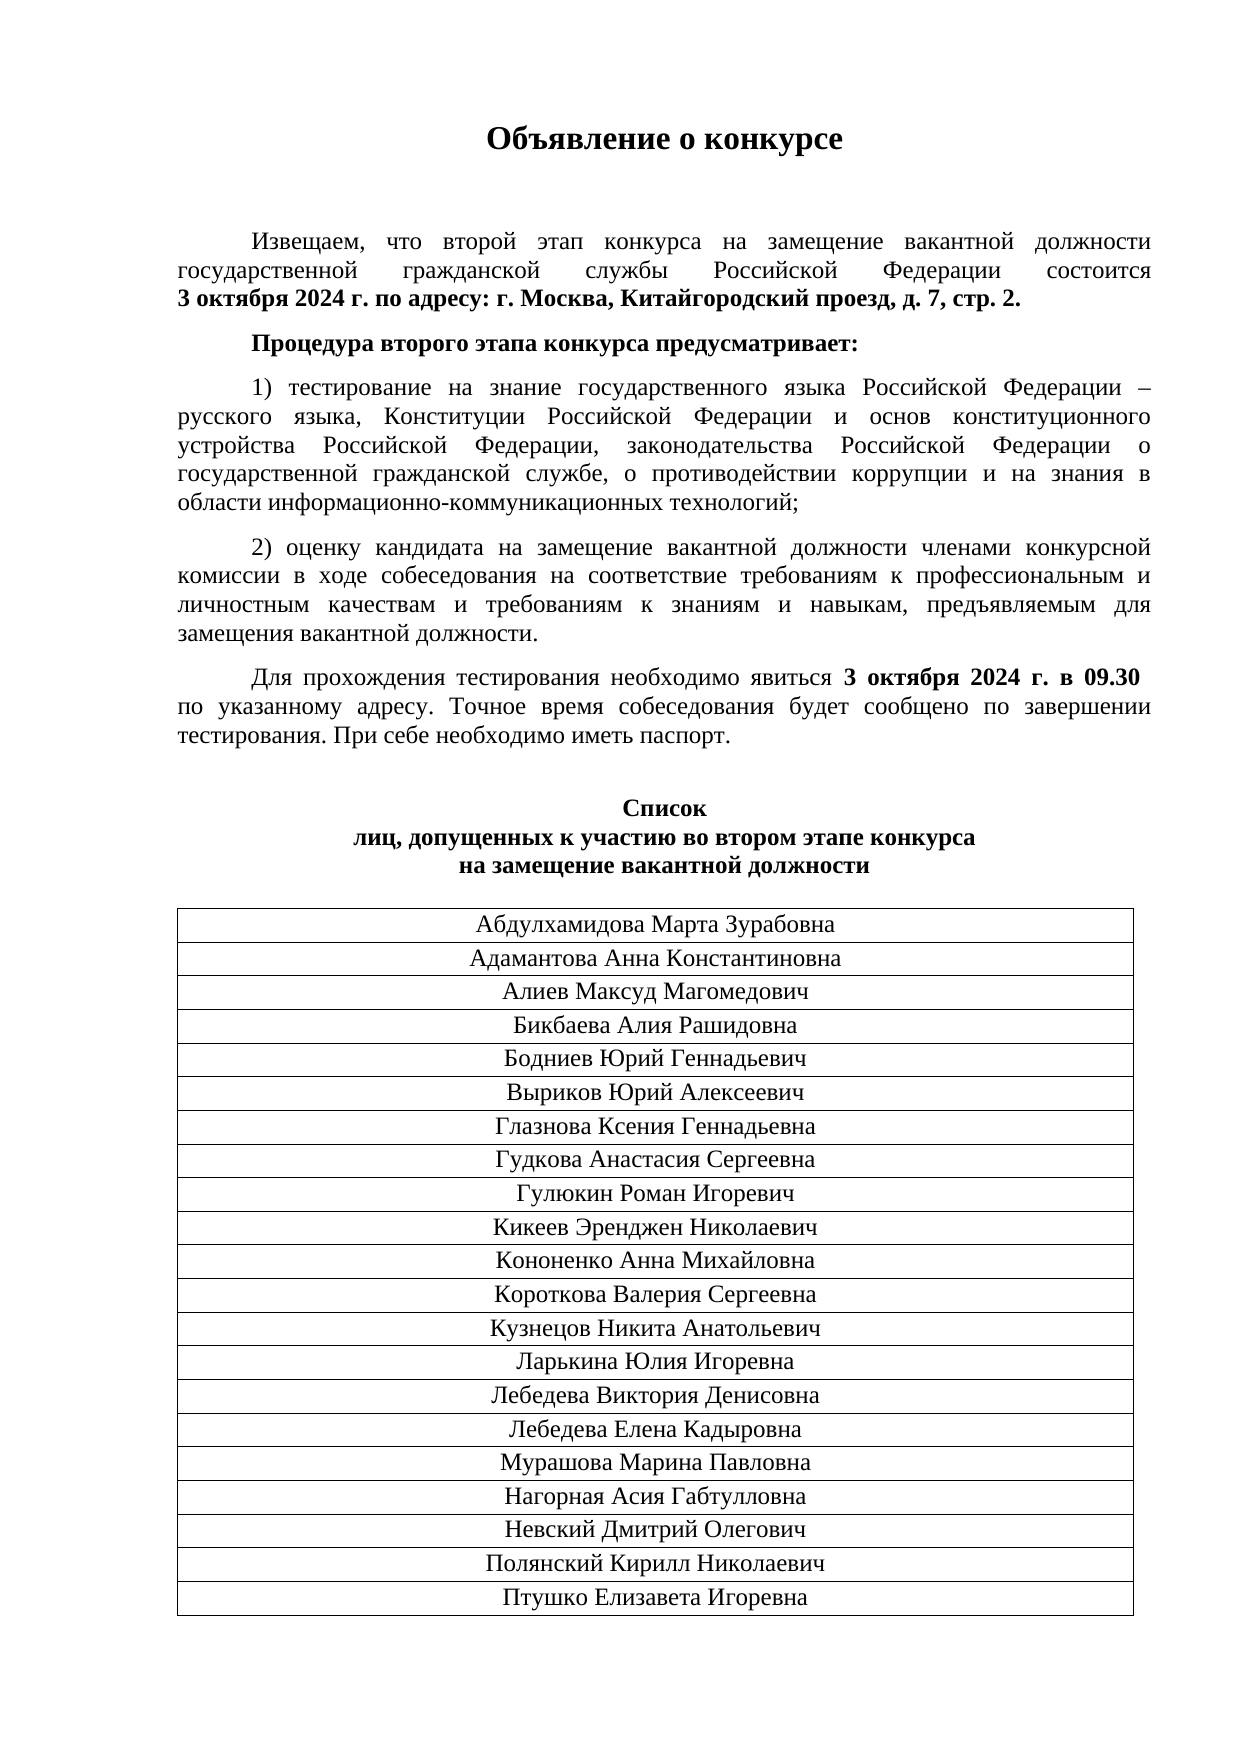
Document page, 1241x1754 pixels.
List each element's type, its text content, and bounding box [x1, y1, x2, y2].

table_cell Бикбаева Алия Рашидовна [178, 1010, 1133, 1042]
text лиц, допущенных к участию во втором этапе конкурса [177, 822, 1152, 850]
table_cell Кикеев Эренджен Николаевич [178, 1212, 1133, 1244]
table_cell Гудкова Анастасия Сергеевна [178, 1145, 1133, 1177]
text Объявление о конкурсе [177, 118, 1152, 156]
table_cell Выриков Юрий Алексеевич [178, 1077, 1133, 1110]
text Извещаем, что второй этап конкурса на замещение вакантной должности государственной гражданской службы Российской Федерации состоится 3 октября 2024 г. по адресу: г. Москва, Китайгородский проезд, д. 7, стр. 2. [177, 226, 1152, 312]
table_cell Кузнецов Никита Анатольевич [178, 1313, 1133, 1345]
text 2) оценку кандидата на замещение вакантной должности членами конкурсной комиссии в ходе собеседования на соответствие требованиям к профессиональным и личностным качествам и требованиям к знаниям и навыкам, предъявляемым для замещения вакантной должности. [177, 532, 1152, 647]
table_cell Гулюкин Роман Игоревич [178, 1178, 1133, 1211]
text 1) тестирование на знание государственного языка Российской Федерации – русского языка, Конституции Российской Федерации и основ конституционного устройства Российской Федерации, законодательства Российской Федерации о государственной гражданской службе, о противодействии коррупции и на знания в области информационно-коммуникационных технологий; [177, 372, 1152, 516]
text Список [177, 793, 1152, 822]
text на замещение вакантной должности [177, 850, 1152, 879]
table_cell Лебедева Елена Кадыровна [178, 1414, 1133, 1446]
table_cell Нагорная Асия Габтулловна [178, 1481, 1133, 1513]
text Для прохождения тестирования необходимо явиться 3 октября 2024 г. в 09.30 по указанному адресу. Точное время собеседования будет сообщено по завершении тестирования. При себе необходимо иметь паспорт. [177, 662, 1152, 748]
table_cell Лебедева Виктория Денисовна [178, 1380, 1133, 1413]
table_cell Кононенко Анна Михайловна [178, 1245, 1133, 1278]
table_cell Глазнова Ксения Геннадьевна [178, 1111, 1133, 1143]
table_header Абдулхамидова Марта Зурабовна [178, 909, 1133, 942]
table_cell Алиев Максуд Магомедович [178, 976, 1133, 1009]
table_cell Мурашова Марина Павловна [178, 1447, 1133, 1480]
table_cell Короткова Валерия Сергеевна [178, 1279, 1133, 1312]
table_cell Бодниев Юрий Геннадьевич [178, 1044, 1133, 1076]
table_cell Адамантова Анна Константиновна [178, 943, 1133, 975]
table_cell Полянский Кирилл Николаевич [178, 1548, 1133, 1581]
table_cell Ларькина Юлия Игоревна [178, 1346, 1133, 1379]
table_cell Птушко Елизавета Игоревна [178, 1582, 1133, 1614]
text Процедура второго этапа конкурса предусматривает: [177, 328, 1152, 357]
table_cell Невский Дмитрий Олегович [178, 1515, 1133, 1547]
